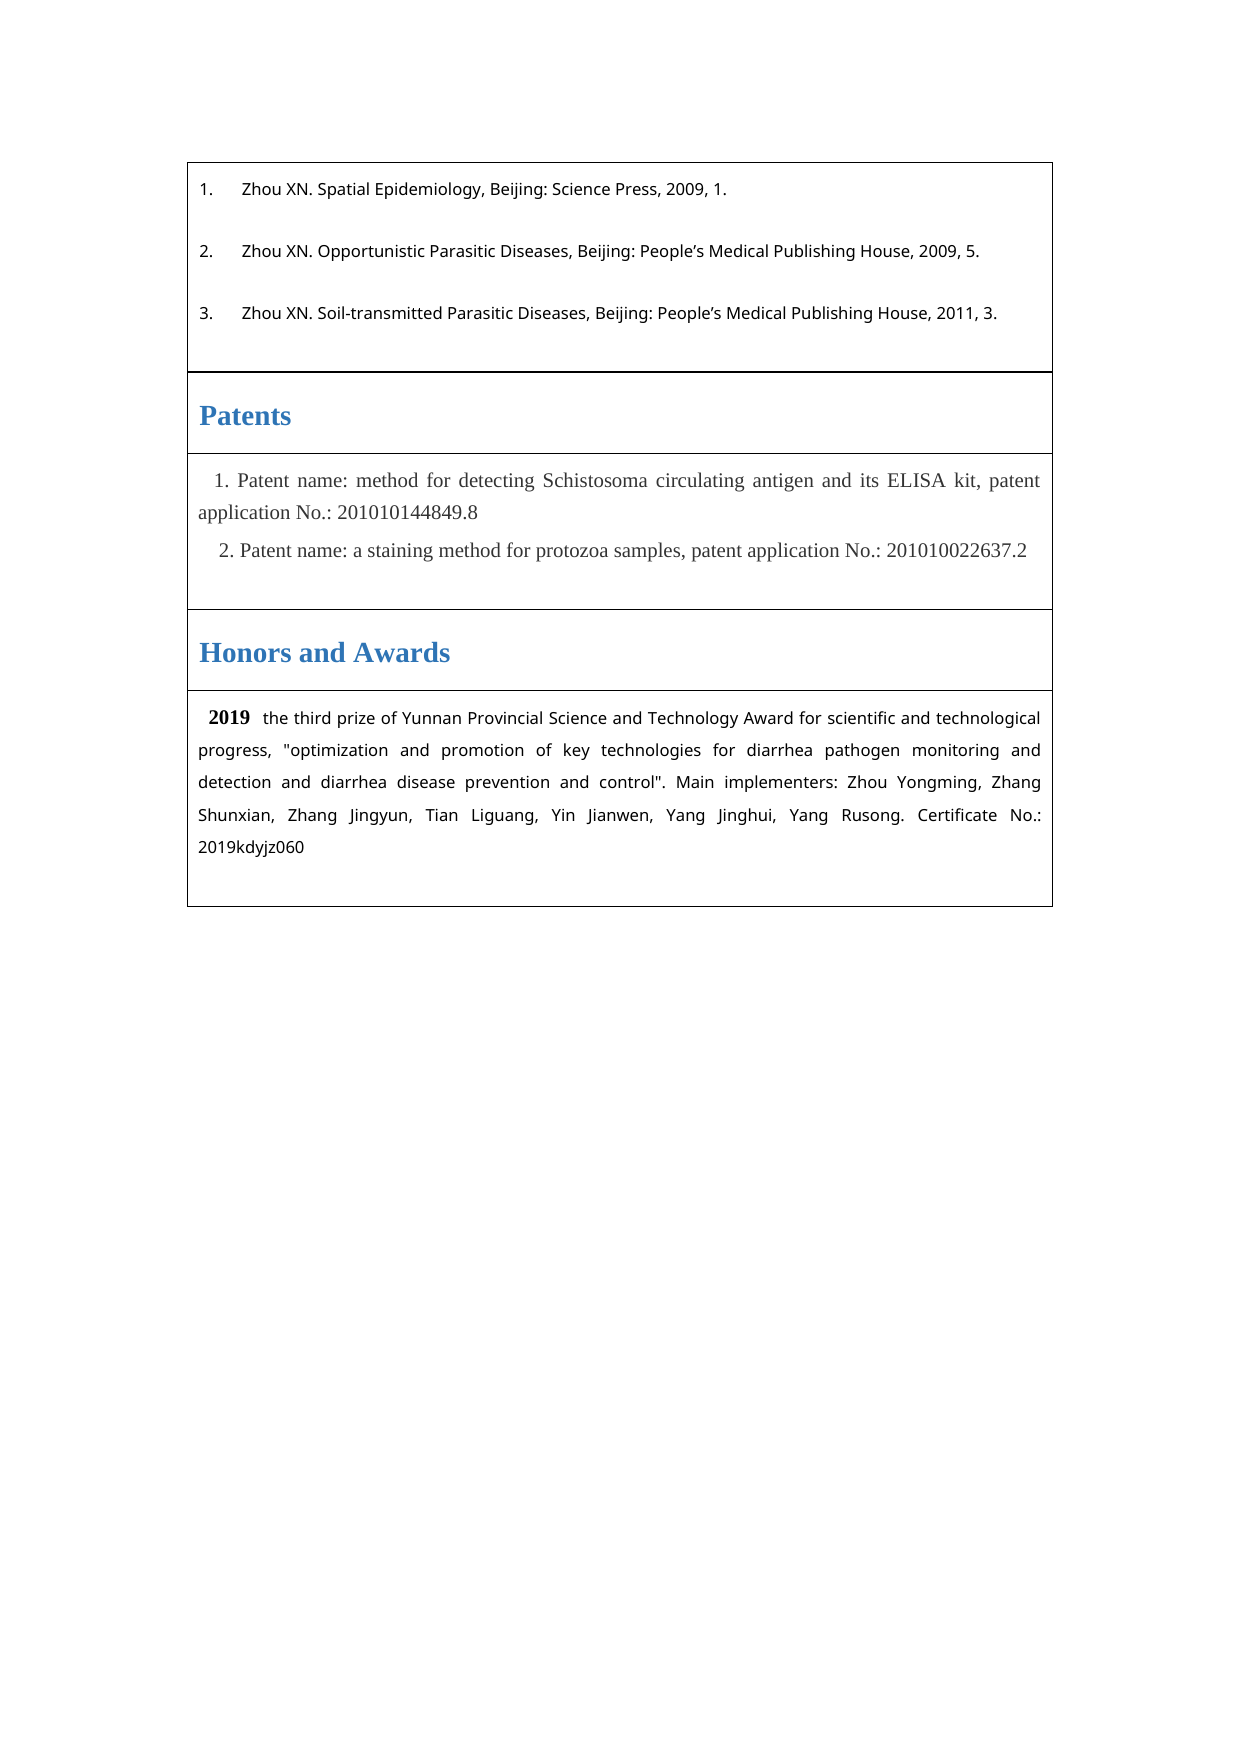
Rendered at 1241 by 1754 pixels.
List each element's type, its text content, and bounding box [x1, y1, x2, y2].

table_cell 2019 the third prize of Yunnan Provincial Science and Technology Award for scientific and technological progress, "optimization and promotion of key technologies for diarrhea pathogen monitoring and detection and diarrhea disease prevention and control". Main implementers: Zhou Yongming, Zhang Shunxian, Zhang Jingyun, Tian Liguang, Yin Jianwen, Yang Jinghui, Yang Rusong. Certificate No.: 2019kdyjz060 [188, 691, 1052, 906]
table_cell 1. Zhou XN. Spatial Epidemiology, Beijing: Science Press, 2009, 1. 2. Zhou XN. Opportunistic Parasitic Diseases, Beijing: People’s Medical Publishing House, 2009, 5. 3. Zhou XN. Soil-transmitted Parasitic Diseases, Beijing: People’s Medical Publishing House, 2011, 3. [188, 163, 1052, 371]
table_cell Patents [188, 373, 1052, 453]
table_cell 1. Patent name: method for detecting Schistosoma circulating antigen and its ELISA kit, patent application No.: 201010144849.8 2. Patent name: a staining method for protozoa samples, patent application No.: 201010022637.2 [188, 454, 1052, 608]
table_cell Honors and Awards [188, 610, 1052, 690]
